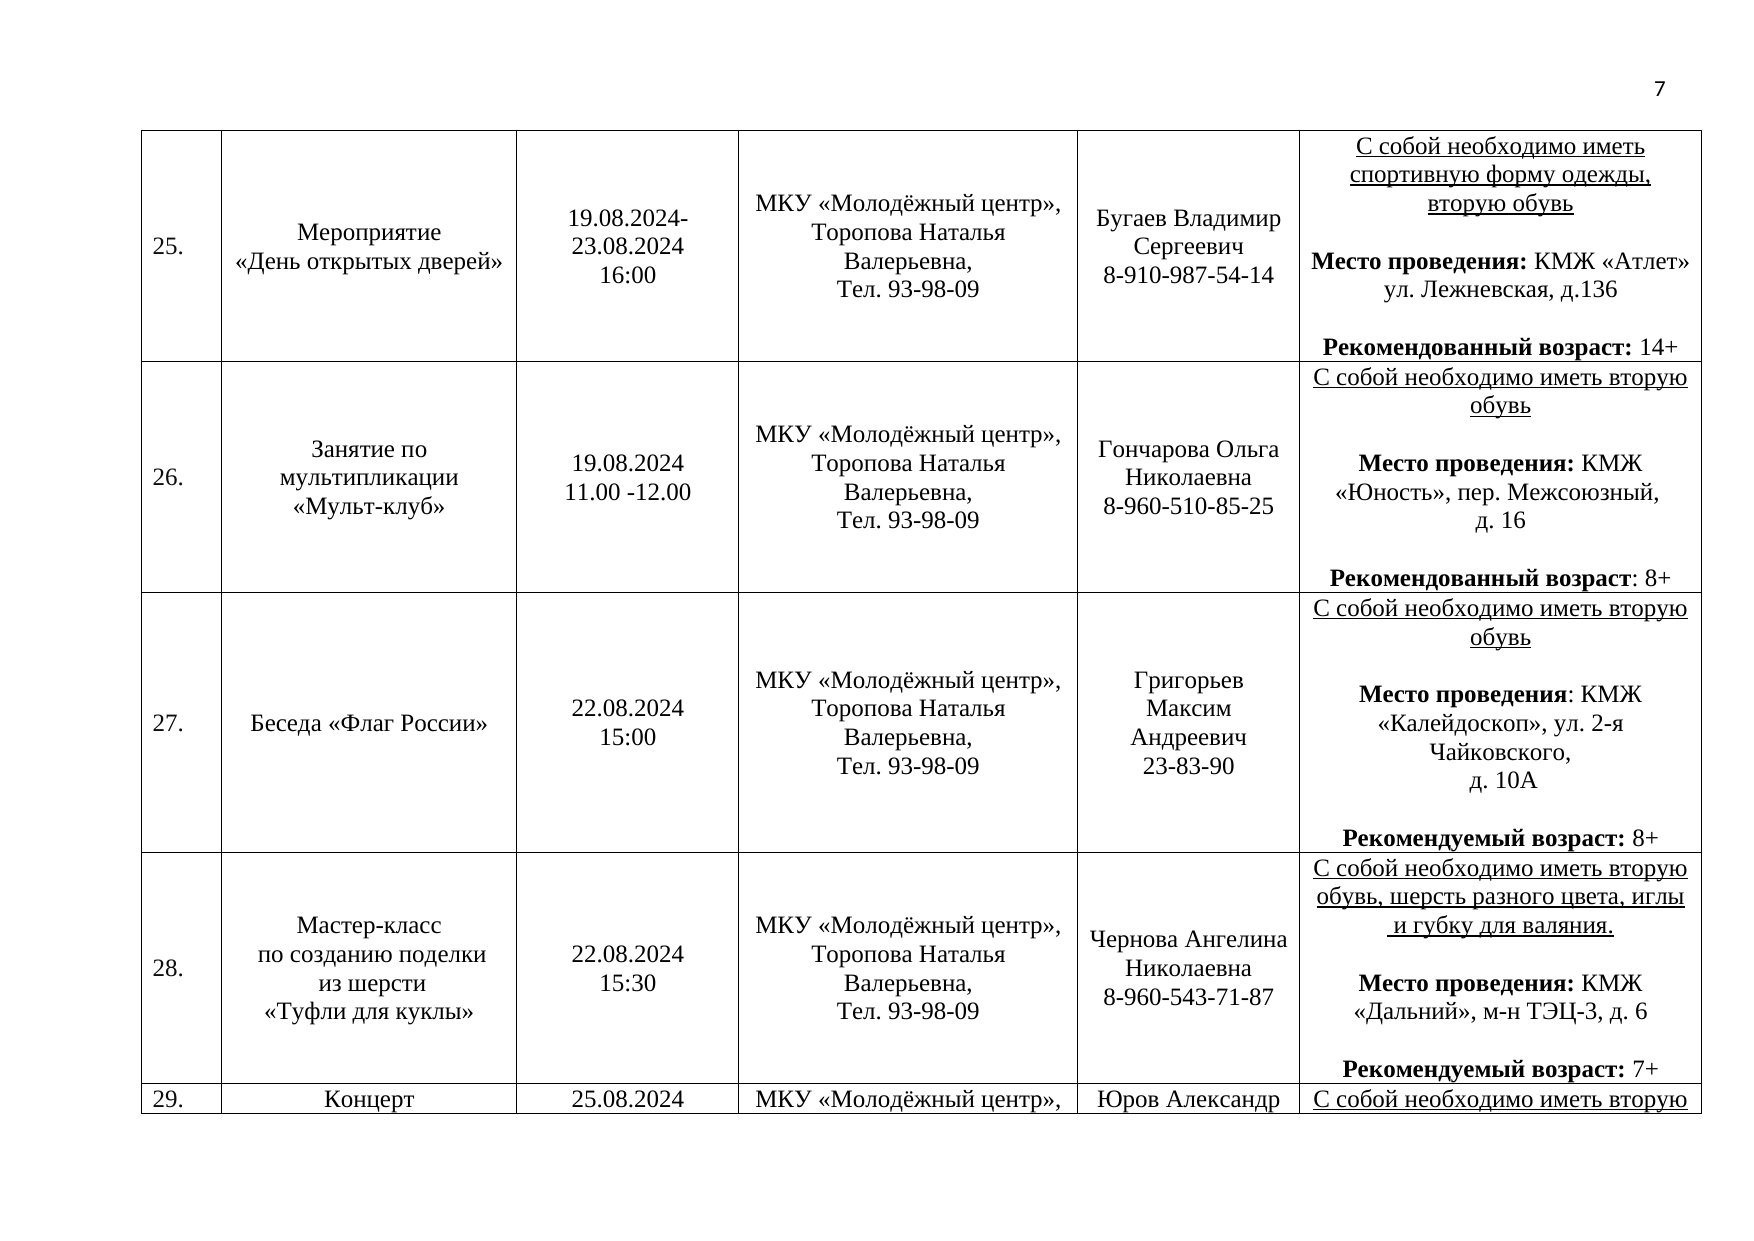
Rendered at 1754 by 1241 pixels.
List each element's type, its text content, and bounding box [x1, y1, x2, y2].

table_cell Бугаев Владимир Сергеевич 8-910-987-54-14 [1078, 131, 1299, 361]
table_cell Мастер-класс по созданию поделки из шерсти «Туфли для куклы» [222, 853, 516, 1083]
table_cell С собой необходимо иметь спортивную форму одежды, вторую обувь Место проведения: КМЖ «Атлет» ул. Лежневская, д.136 Рекомендованный возраст: 14+ [1300, 131, 1701, 361]
table_cell [142, 853, 221, 1083]
table_cell 25.08.2024 17:00 [517, 1084, 738, 1112]
table_cell 19.08.2024-23.08.2024 16:00 [517, 131, 738, 361]
table_cell 19.08.2024 11.00 -12.00 [517, 362, 738, 592]
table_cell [739, 1084, 1077, 1112]
table_cell Мероприятие «День открытых дверей» [222, 131, 516, 361]
table_cell Концерт [222, 1084, 516, 1112]
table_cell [1078, 1084, 1299, 1112]
table_cell С собой необходимо иметь вторую обувь Место проведения: КМЖ «Юность», пер. Межсоюзный, д. 16 Рекомендованный возраст: 8+ [1300, 362, 1701, 592]
table_cell Занятие по мультипликации «Мульт-клуб» [222, 362, 516, 592]
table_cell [739, 131, 1077, 361]
table_cell МКУ «Молодёжный центр», Торопова Наталья Валерьевна, Тел. 93-98-09 [739, 593, 1077, 852]
table_cell С собой необходимо иметь вторую обувь, шерсть разного цвета, иглы и губку для валяния. Место проведения: КМЖ «Дальний», м-н ТЭЦ-3, д. 6 Рекомендуемый возраст: 7+ [1300, 853, 1701, 1083]
table_cell [142, 593, 221, 852]
table_cell Григорьев Максим Андреевич 23-83-90 [1078, 593, 1299, 852]
table_cell Беседа «Флаг России» [222, 593, 516, 852]
table_cell МКУ «Молодёжный центр», Торопова Наталья Валерьевна, Тел. 93-98-09 [739, 853, 1077, 1083]
table_cell Чернова Ангелина Николаевна 8-960-543-71-87 [1078, 853, 1299, 1083]
table_cell [142, 1084, 221, 1112]
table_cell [1300, 1084, 1701, 1112]
table_cell С собой необходимо иметь вторую обувь Место проведения: КМЖ «Калейдоскоп», ул. 2-я Чайковского, д. 10А Рекомендуемый возраст: 8+ [1300, 593, 1701, 852]
table_cell 22.08.2024 15:30 [517, 853, 738, 1083]
table_cell [142, 362, 221, 592]
table_cell [142, 131, 221, 361]
table_cell Гончарова Ольга Николаевна 8-960-510-85-25 [1078, 362, 1299, 592]
table_cell МКУ «Молодёжный центр», Торопова Наталья Валерьевна, Тел. 93-98-09 [739, 362, 1077, 592]
table_cell 22.08.2024 15:00 [517, 593, 738, 852]
